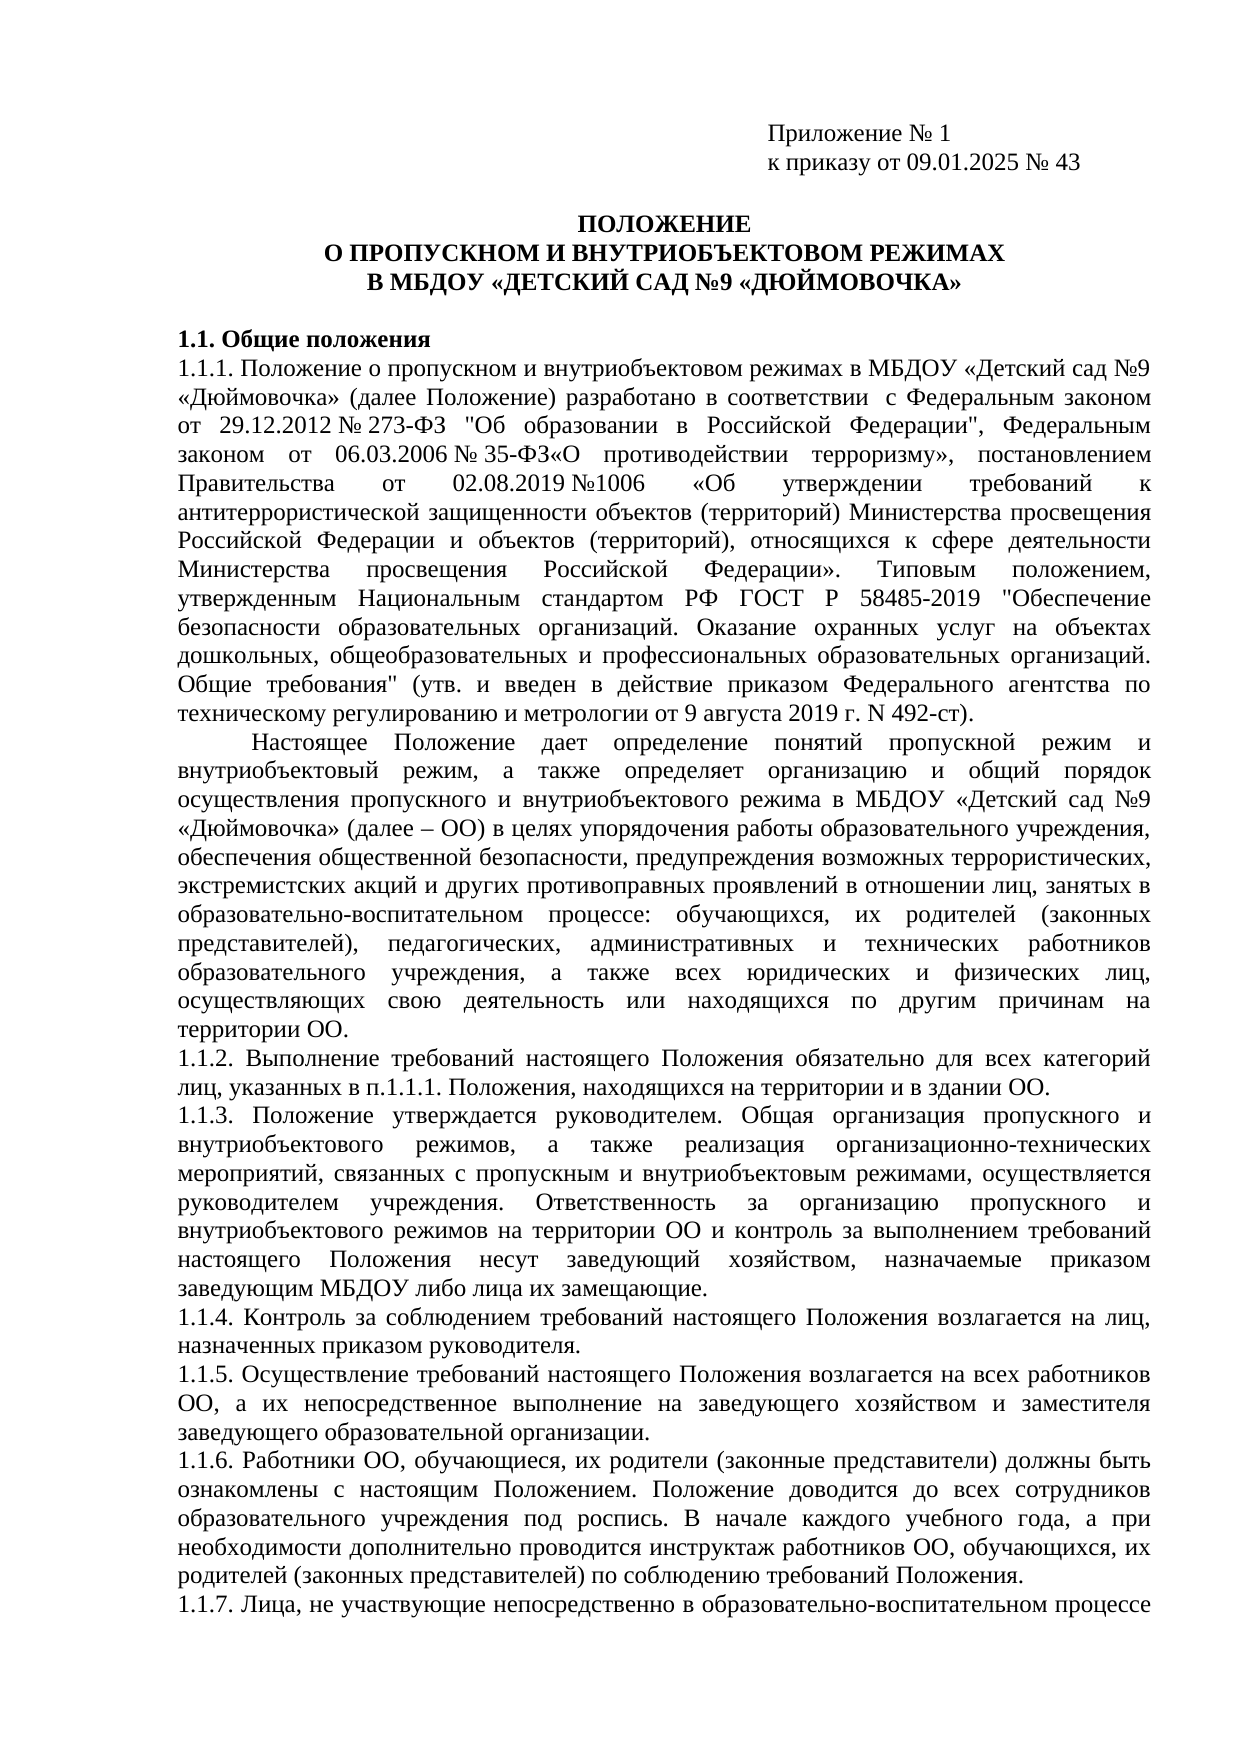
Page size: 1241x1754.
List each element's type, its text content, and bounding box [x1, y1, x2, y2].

text 1.1.1. Положение о пропускном и внутриобъектовом режимах в МБДОУ «Детский сад №9 «Дюймовочка» (далее Положение) разработано в соответствии с Федеральным законом от 29.12.2012 № 273-ФЗ "Об образовании в Российской Федерации", Федеральным законом от 06.03.2006 № 35-ФЗ«О противодействии терроризму», постановлением Правительства от 02.08.2019 №1006 «Об утверждении требований к антитеррористической защищенности объектов (территорий) Министерства просвещения Российской Федерации и объектов (территорий), относящихся к сфере деятельности Министерства просвещения Российской Федерации». Типовым положением, утвержденным Национальным стандартом РФ ГОСТ Р 58485-2019 "Обеспечение безопасности образовательных организаций. Оказание охранных услуг на объектах дошкольных, общеобразовательных и профессиональных образовательных организаций. Общие требования" (утв. и введен в действие приказом Федерального агентства по техническому регулированию и метрологии от 9 августа 2019 г. N 492-ст). [177, 353, 1152, 727]
text 1.1.6. Работники ОО, обучающиеся, их родители (законные представители) должны быть ознакомлены с настоящим Положением. Положение доводится до всех сотрудников образовательного учреждения под роспись. В начале каждого учебного года, а при необходимости дополнительно проводится инструктаж работников ОО, обучающихся, их родителей (законных представителей) по соблюдению требований Положения. [177, 1445, 1152, 1589]
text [177, 1589, 1152, 1618]
text В МБДОУ «ДЕТСКИЙ САД №9 «ДЮЙМОВОЧКА» [177, 267, 1152, 295]
text к приказу от 09.01.2025 № 43 [767, 147, 1152, 176]
text 1.1.4. Контроль за соблюдением требований настоящего Положения возлагается на лиц, назначенных приказом руководителя. [177, 1302, 1152, 1359]
text 1.1. Общие положения [177, 324, 1152, 353]
text 1.1.3. Положение утверждается руководителем. Общая организация пропускного и внутриобъектового режимов, а также реализация организационно-технических мероприятий, связанных с пропускным и внутриобъектовым режимами, осуществляется руководителем учреждения. Ответственность за организацию пропускного и внутриобъектового режимов на территории ОО и контроль за выполнением требований настоящего Положения несут заведующий хозяйством, назначаемые приказом заведующим МБДОУ либо лица их замещающие. [177, 1100, 1152, 1302]
text Приложение № 1 [767, 118, 1152, 147]
text 1.1.2. Выполнение требований настоящего Положения обязательно для всех категорий лиц, указанных в п.1.1.1. Положения, находящихся на территории и в здании ОО. [177, 1043, 1152, 1100]
text ПОЛОЖЕНИЕ [177, 209, 1152, 238]
text 1.1.5. Осуществление требований настоящего Положения возлагается на всех работников ОО, а их непосредственное выполнение на заведующего хозяйством и заместителя заведующего образовательной организации. [177, 1359, 1152, 1445]
text Настоящее Положение дает определение понятий пропускной режим и внутриобъектовый режим, а также определяет организацию и общий порядок осуществления пропускного и внутриобъектового режима в МБДОУ «Детский сад №9 «Дюймовочка» (далее – ОО) в целях упорядочения работы образовательного учреждения, обеспечения общественной безопасности, предупреждения возможных террористических, экстремистских акций и других противоправных проявлений в отношении лиц, занятых в образовательно-воспитательном процессе: обучающихся, их родителей (законных представителей), педагогических, административных и технических работников образовательного учреждения, а также всех юридических и физических лиц, осуществляющих свою деятельность или находящихся по другим причинам на территории ОО. [177, 727, 1152, 1043]
text О ПРОПУСКНОМ И ВНУТРИОБЪЕКТОВОМ РЕЖИМАХ [177, 238, 1152, 267]
